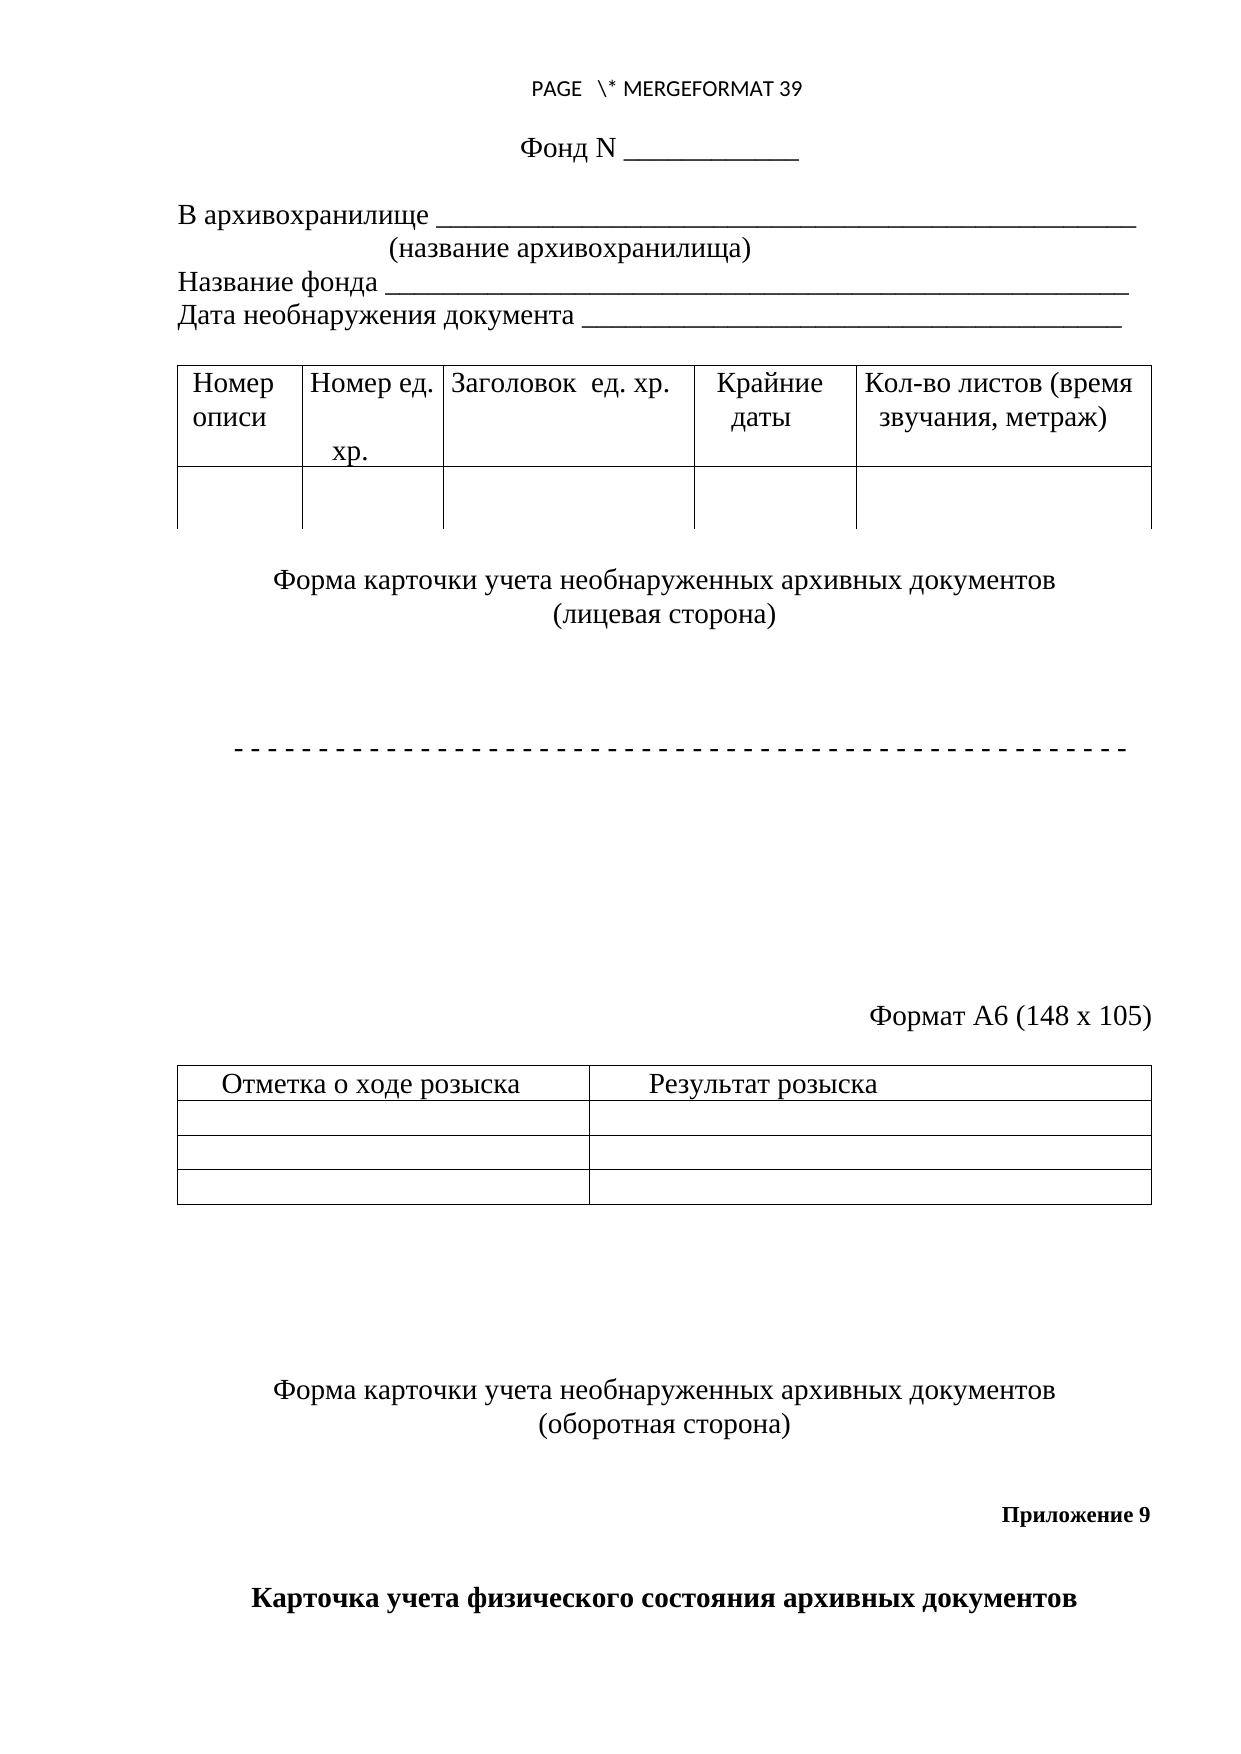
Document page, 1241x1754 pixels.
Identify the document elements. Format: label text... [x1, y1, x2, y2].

table_cell [444, 467, 694, 529]
text (оборотная сторона) [177, 1406, 1152, 1439]
text Форма карточки учета необнаруженных архивных документов [177, 1372, 1152, 1406]
table_cell [590, 1101, 1151, 1134]
table_cell [857, 467, 1151, 529]
text Форма карточки учета необнаруженных архивных документов [177, 562, 1152, 596]
table_header Отметка о ходе розыска [178, 1066, 589, 1100]
text (название архивохранилища) [177, 230, 1152, 264]
text Дата необнаружения документа _____________________________________ [177, 297, 1152, 331]
table_cell [303, 467, 443, 529]
table_header Номер ед. хр. [303, 366, 443, 466]
text - - - - - - - - - - - - - - - - - - - - - - - - - - - - - - - - - - - - - - - - - - - - - - - - - - - - - [177, 730, 1152, 763]
table_header Результат розыска [590, 1066, 1151, 1100]
table_header Номер описи [178, 366, 302, 466]
table_cell [590, 1170, 1151, 1204]
text Название фонда ___________________________________________________ [177, 264, 1152, 297]
text В архивохранилище ________________________________________________ [177, 197, 1152, 230]
table_cell [590, 1136, 1151, 1169]
text Формат A6 (148 x 105) [177, 998, 1152, 1032]
table_cell [178, 1101, 589, 1134]
text (лицевая сторона) [177, 596, 1152, 629]
text Приложение 9 [177, 1501, 1152, 1527]
table_header Крайние даты [695, 366, 856, 466]
table_cell [178, 467, 302, 529]
table_cell [178, 1136, 589, 1169]
text Карточка учета физического состояния архивных документов [177, 1580, 1152, 1614]
table_header Кол-во листов (время звучания, метраж) [857, 366, 1151, 466]
table_header Заголовок ед. хр. [444, 366, 694, 466]
table_cell [178, 1170, 589, 1204]
text Фонд N ____________ [177, 130, 1152, 163]
table_cell [695, 467, 856, 529]
